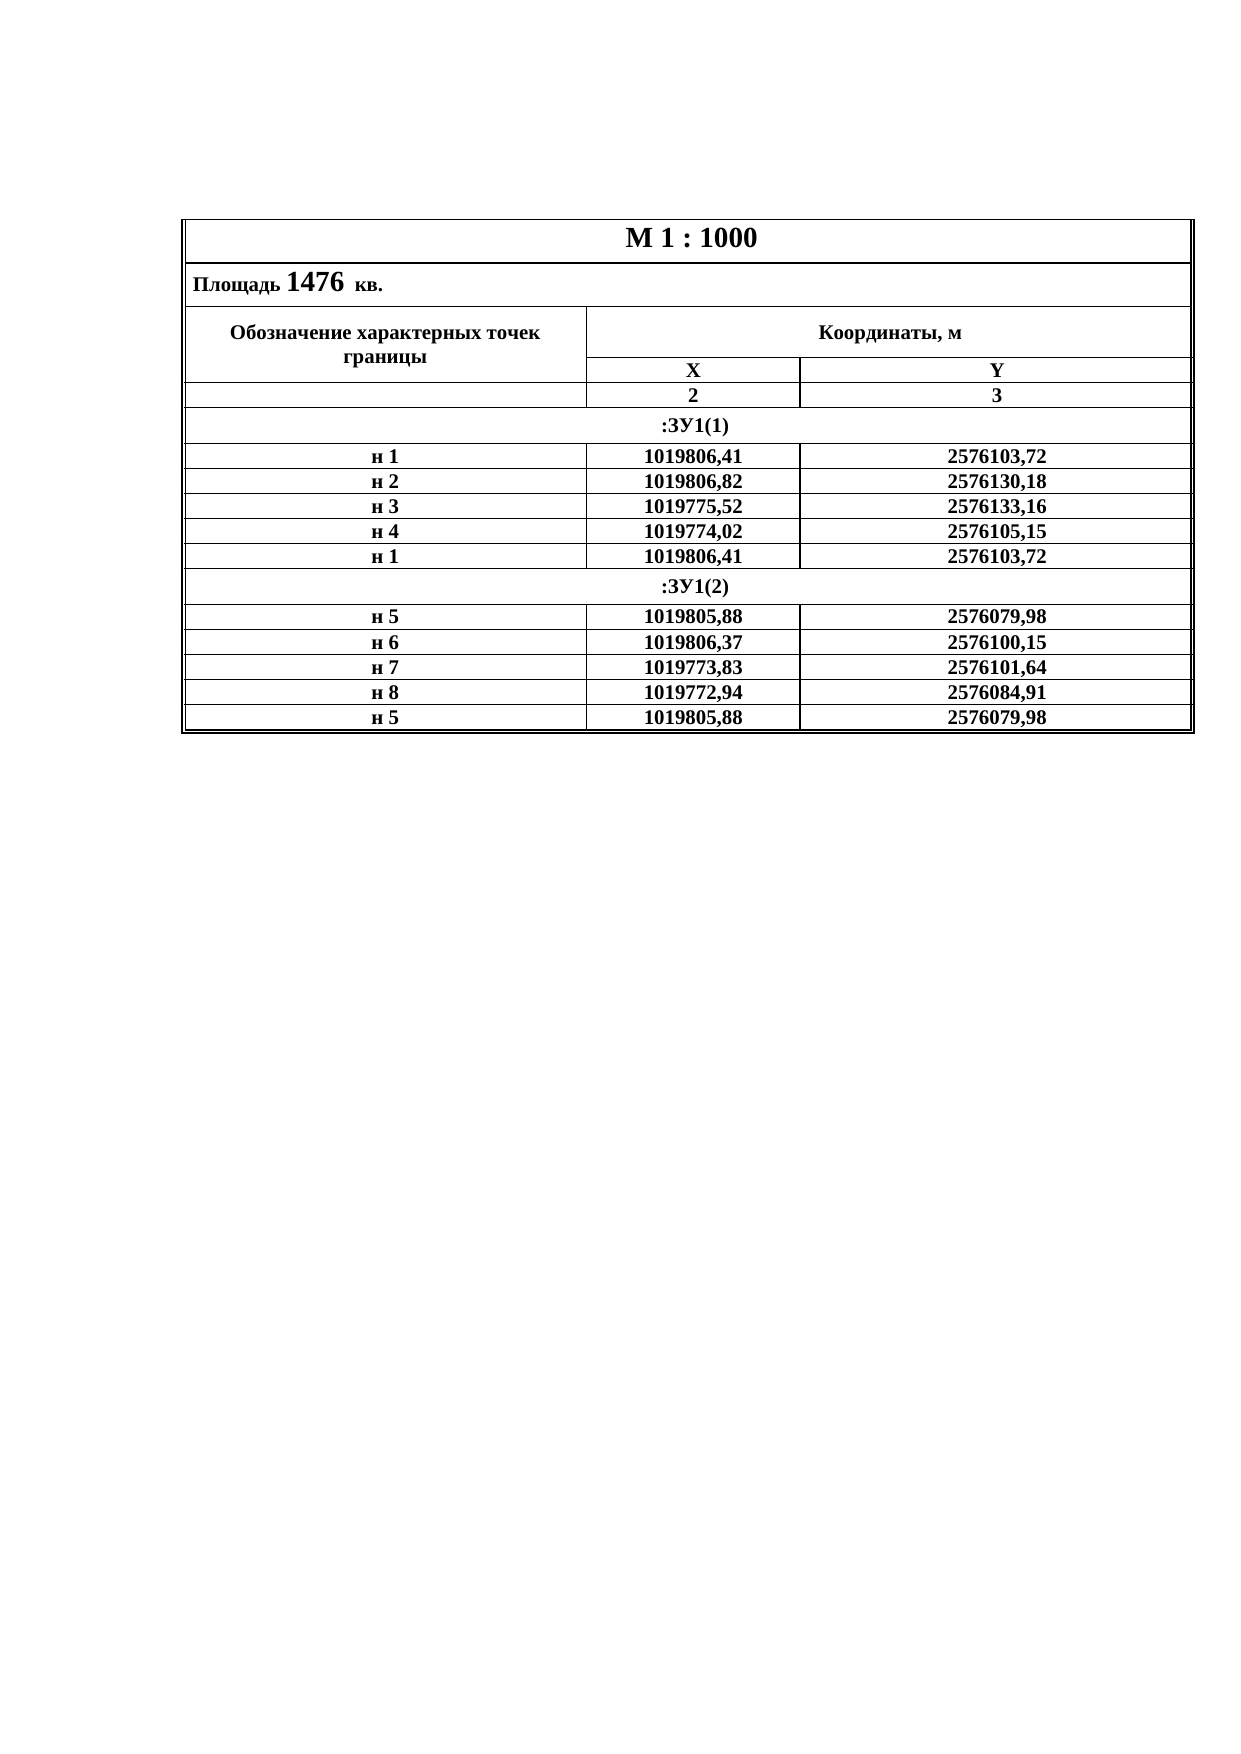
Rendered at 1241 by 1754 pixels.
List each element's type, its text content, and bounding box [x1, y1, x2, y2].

table_cell [186, 569, 1190, 604]
table_cell [587, 655, 799, 679]
table_cell [801, 655, 1190, 679]
table_cell [186, 307, 586, 382]
table_cell Площадь 1476 кв. [186, 264, 1190, 306]
table_cell [587, 383, 799, 407]
table_cell [801, 680, 1190, 704]
table_cell [801, 444, 1190, 468]
table_cell [186, 605, 586, 629]
table_cell [587, 680, 799, 704]
table_cell [801, 494, 1190, 518]
table_cell [186, 544, 586, 568]
table_cell [186, 630, 586, 654]
table_cell [587, 605, 799, 629]
table_cell [186, 383, 586, 407]
table_cell [801, 383, 1190, 407]
table_cell [801, 630, 1190, 654]
table_cell [801, 544, 1190, 568]
table_cell [587, 469, 799, 493]
table_cell [186, 705, 586, 729]
table_cell [186, 408, 1190, 443]
table_cell [587, 519, 799, 543]
table_cell [801, 519, 1190, 543]
table_cell [801, 605, 1190, 629]
table_cell [801, 705, 1190, 729]
table_cell [587, 630, 799, 654]
table_cell [186, 444, 586, 468]
table_cell [587, 494, 799, 518]
table_cell [801, 358, 1190, 382]
table_cell [186, 469, 586, 493]
table_cell [587, 544, 799, 568]
table_cell [587, 444, 799, 468]
table_cell [186, 655, 586, 679]
table_cell [801, 469, 1190, 493]
table_cell [587, 307, 1190, 357]
table_cell [587, 705, 799, 729]
table_cell [186, 680, 586, 704]
table_cell [186, 519, 586, 543]
table_header М 1 : 1000 [186, 220, 1190, 262]
table_cell [186, 494, 586, 518]
table_cell [587, 358, 799, 382]
